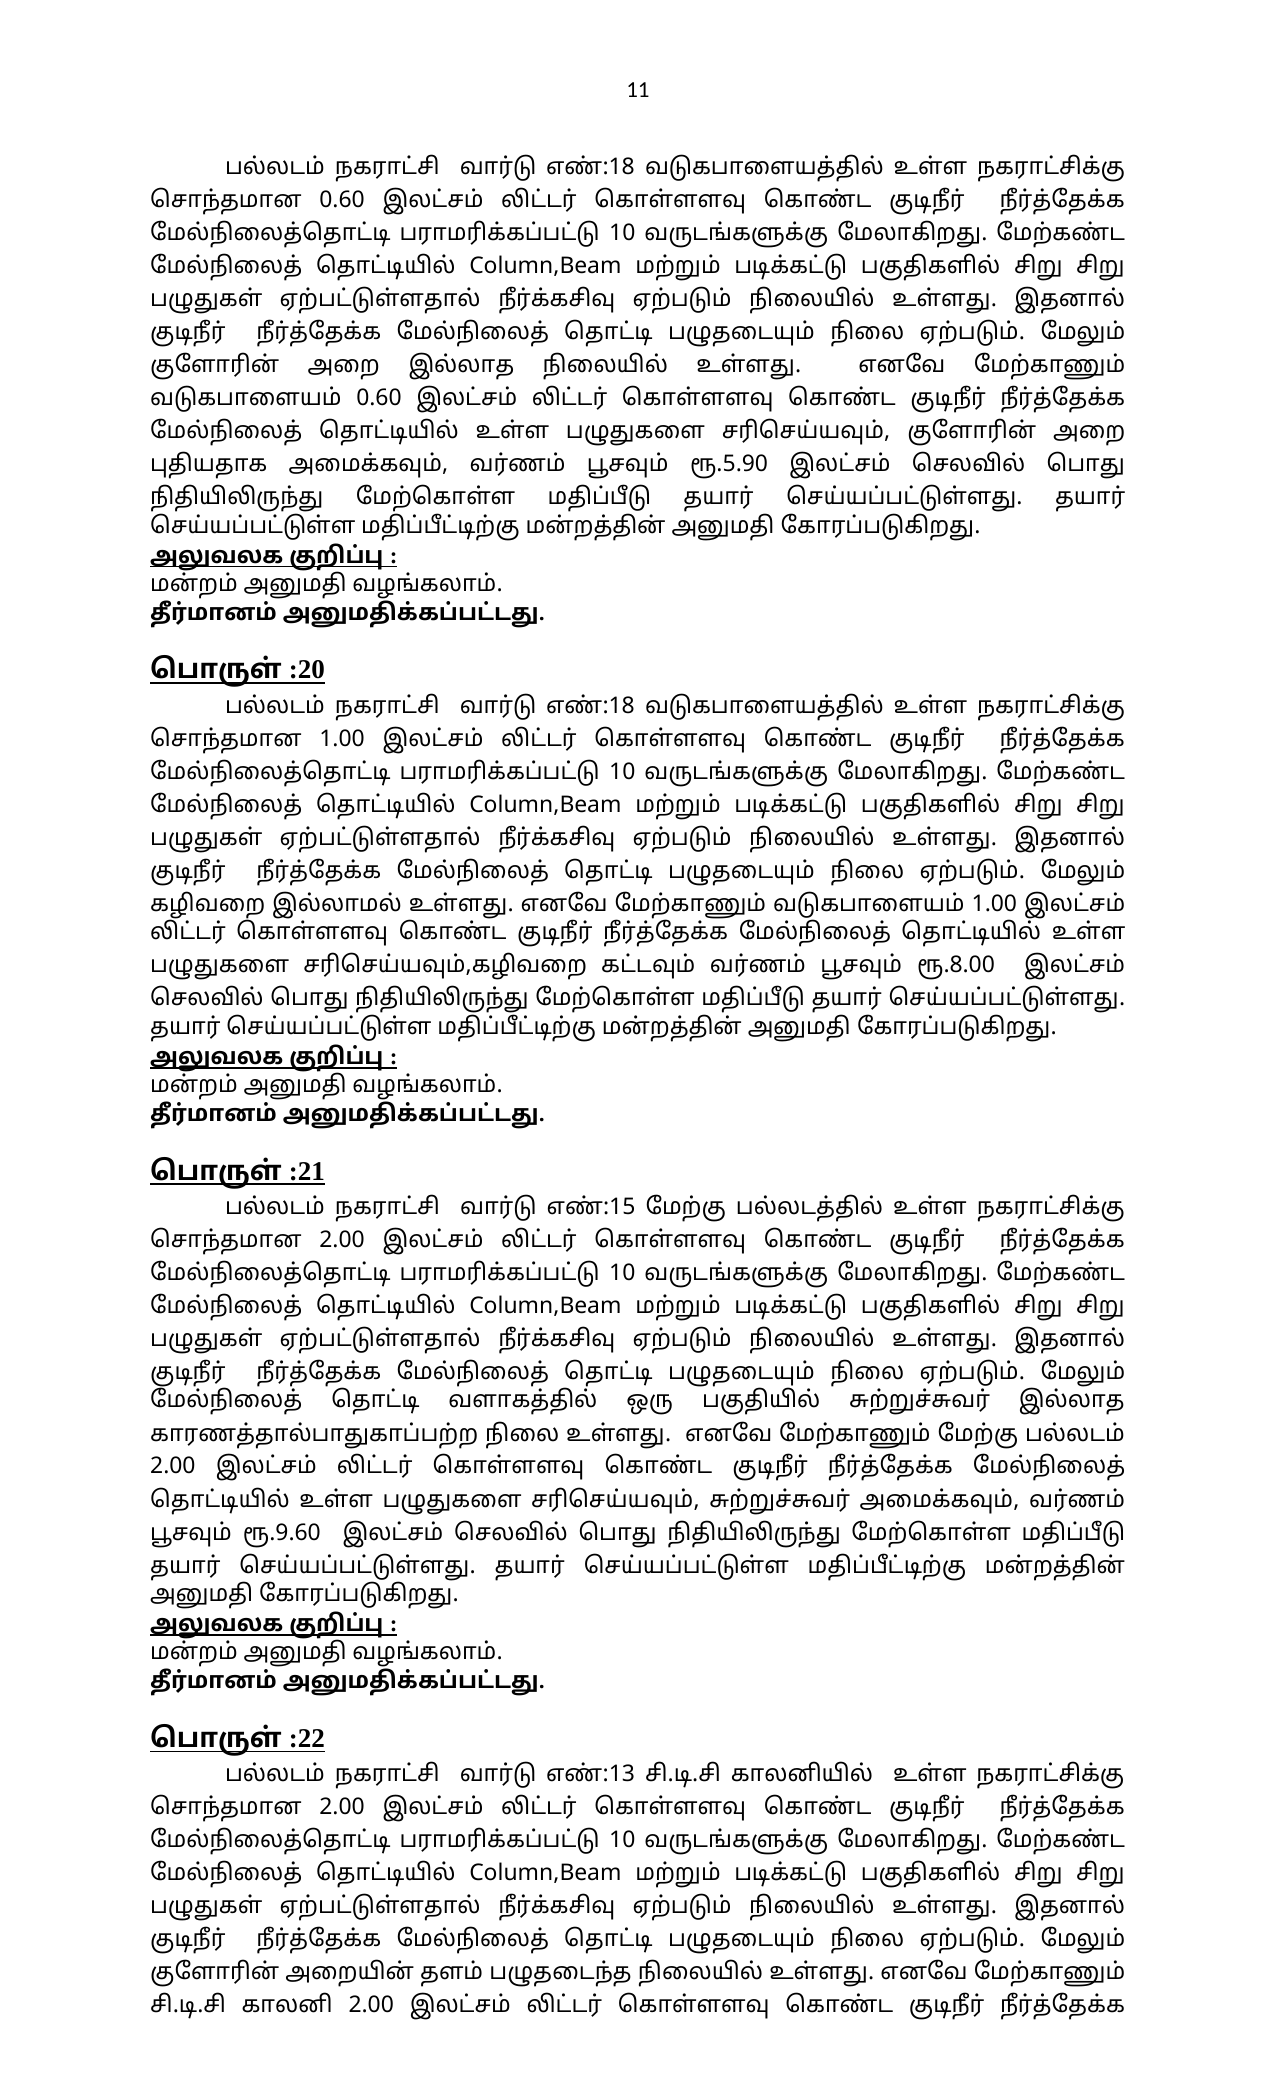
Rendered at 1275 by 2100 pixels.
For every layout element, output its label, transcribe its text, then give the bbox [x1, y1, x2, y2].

text அலுவலக குறிப்பு : [150, 1610, 1125, 1640]
text தீர்மானம் அனுமதிக்கப்பட்டது. [150, 1101, 1125, 1129]
text பொருள் :21 [150, 1154, 1125, 1190]
text பல்லடம் நகராட்சி வார்டு எண்:15 மேற்கு பல்லடத்தில் உள்ள நகராட்சிக்கு சொந்தமான 2.00 இலட்சம் லிட்டர் கொள்ளளவு கொண்ட குடிநீர் நீர்த்தேக்க மேல்நிலைத்தொட்டி பராமரிக்கப்பட்டு 10 வருடங்களுக்கு மேலாகிறது. மேற்கண்ட மேல்நிலைத் தொட்டியில் Column,Beam மற்றும் படிக்கட்டு பகுதிகளில் சிறு சிறு பழுதுகள் ஏற்பட்டுள்ளதால் நீர்க்கசிவு ஏற்படும் நிலையில் உள்ளது. இதனால் குடிநீர் நீர்த்தேக்க மேல்நிலைத் தொட்டி பழுதடையும் நிலை ஏற்படும். மேலும் மேல்நிலைத் தொட்டி வளாகத்தில் ஒரு பகுதியில் சுற்றுச்சுவர் இல்லாத காரணத்தால்பாதுகாப்பற்ற நிலை உள்ளது. எனவே மேற்காணும் மேற்கு பல்லடம் 2.00 இலட்சம் லிட்டர் கொள்ளளவு கொண்ட குடிநீர் நீர்த்தேக்க மேல்நிலைத் தொட்டியில் உள்ள பழுதுகளை சரிசெய்யவும், சுற்றுச்சுவர் அமைக்கவும், வர்ணம் பூசவும் ரூ.9.60 இலட்சம் செலவில் பொது நிதியிலிருந்து மேற்கொள்ள மதிப்பீடு தயார் செய்யப்பட்டுள்ளது. தயார் செய்யப்பட்டுள்ள மதிப்பீட்டிற்கு மன்றத்தின் அனுமதி கோரப்படுகிறது. [150, 1190, 1125, 1610]
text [150, 1757, 1125, 2021]
text பொருள் :20 [150, 653, 1125, 689]
text மன்றம் அனுமதி வழங்கலாம். [150, 1073, 1125, 1101]
text தீர்மானம் அனுமதிக்கப்பட்டது. [150, 1668, 1125, 1697]
text பல்லடம் நகராட்சி வார்டு எண்:18 வடுகபாளையத்தில் உள்ள நகராட்சிக்கு சொந்தமான 0.60 இலட்சம் லிட்டர் கொள்ளளவு கொண்ட குடிநீர் நீர்த்தேக்க மேல்நிலைத்தொட்டி பராமரிக்கப்பட்டு 10 வருடங்களுக்கு மேலாகிறது. மேற்கண்ட மேல்நிலைத் தொட்டியில் Column,Beam மற்றும் படிக்கட்டு பகுதிகளில் சிறு சிறு பழுதுகள் ஏற்பட்டுள்ளதால் நீர்க்கசிவு ஏற்படும் நிலையில் உள்ளது. இதனால் குடிநீர் நீர்த்தேக்க மேல்நிலைத் தொட்டி பழுதடையும் நிலை ஏற்படும். மேலும் குளோரின் அறை இல்லாத நிலையில் உள்ளது. எனவே மேற்காணும் வடுகபாளையம் 0.60 இலட்சம் லிட்டர் கொள்ளளவு கொண்ட குடிநீர் நீர்த்தேக்க மேல்நிலைத் தொட்டியில் உள்ள பழுதுகளை சரிசெய்யவும், குளோரின் அறை புதியதாக அமைக்கவும், வர்ணம் பூசவும் ரூ.5.90 இலட்சம் செலவில் பொது நிதியிலிருந்து மேற்கொள்ள மதிப்பீடு தயார் செய்யப்பட்டுள்ளது. தயார் செய்யப்பட்டுள்ள மதிப்பீட்டிற்கு மன்றத்தின் அனுமதி கோரப்படுகிறது. [150, 150, 1125, 542]
text மன்றம் அனுமதி வழங்கலாம். [150, 1640, 1125, 1668]
text அலுவலக குறிப்பு : [150, 542, 1125, 572]
text அலுவலக குறிப்பு : [150, 1043, 1125, 1073]
text தீர்மானம் அனுமதிக்கப்பட்டது. [150, 600, 1125, 628]
text மன்றம் அனுமதி வழங்கலாம். [150, 572, 1125, 600]
text பல்லடம் நகராட்சி வார்டு எண்:18 வடுகபாளையத்தில் உள்ள நகராட்சிக்கு சொந்தமான 1.00 இலட்சம் லிட்டர் கொள்ளளவு கொண்ட குடிநீர் நீர்த்தேக்க மேல்நிலைத்தொட்டி பராமரிக்கப்பட்டு 10 வருடங்களுக்கு மேலாகிறது. மேற்கண்ட மேல்நிலைத் தொட்டியில் Column,Beam மற்றும் படிக்கட்டு பகுதிகளில் சிறு சிறு பழுதுகள் ஏற்பட்டுள்ளதால் நீர்க்கசிவு ஏற்படும் நிலையில் உள்ளது. இதனால் குடிநீர் நீர்த்தேக்க மேல்நிலைத் தொட்டி பழுதடையும் நிலை ஏற்படும். மேலும் கழிவறை இல்லாமல் உள்ளது. எனவே மேற்காணும் வடுகபாளையம் 1.00 இலட்சம் லிட்டர் கொள்ளளவு கொண்ட குடிநீர் நீர்த்தேக்க மேல்நிலைத் தொட்டியில் உள்ள பழுதுகளை சரிசெய்யவும்,கழிவறை கட்டவும் வர்ணம் பூசவும் ரூ.8.00 இலட்சம் செலவில் பொது நிதியிலிருந்து மேற்கொள்ள மதிப்பீடு தயார் செய்யப்பட்டுள்ளது. தயார் செய்யப்பட்டுள்ள மதிப்பீட்டிற்கு மன்றத்தின் அனுமதி கோரப்படுகிறது. [150, 689, 1125, 1043]
text பொருள் :22 [150, 1722, 1125, 1757]
